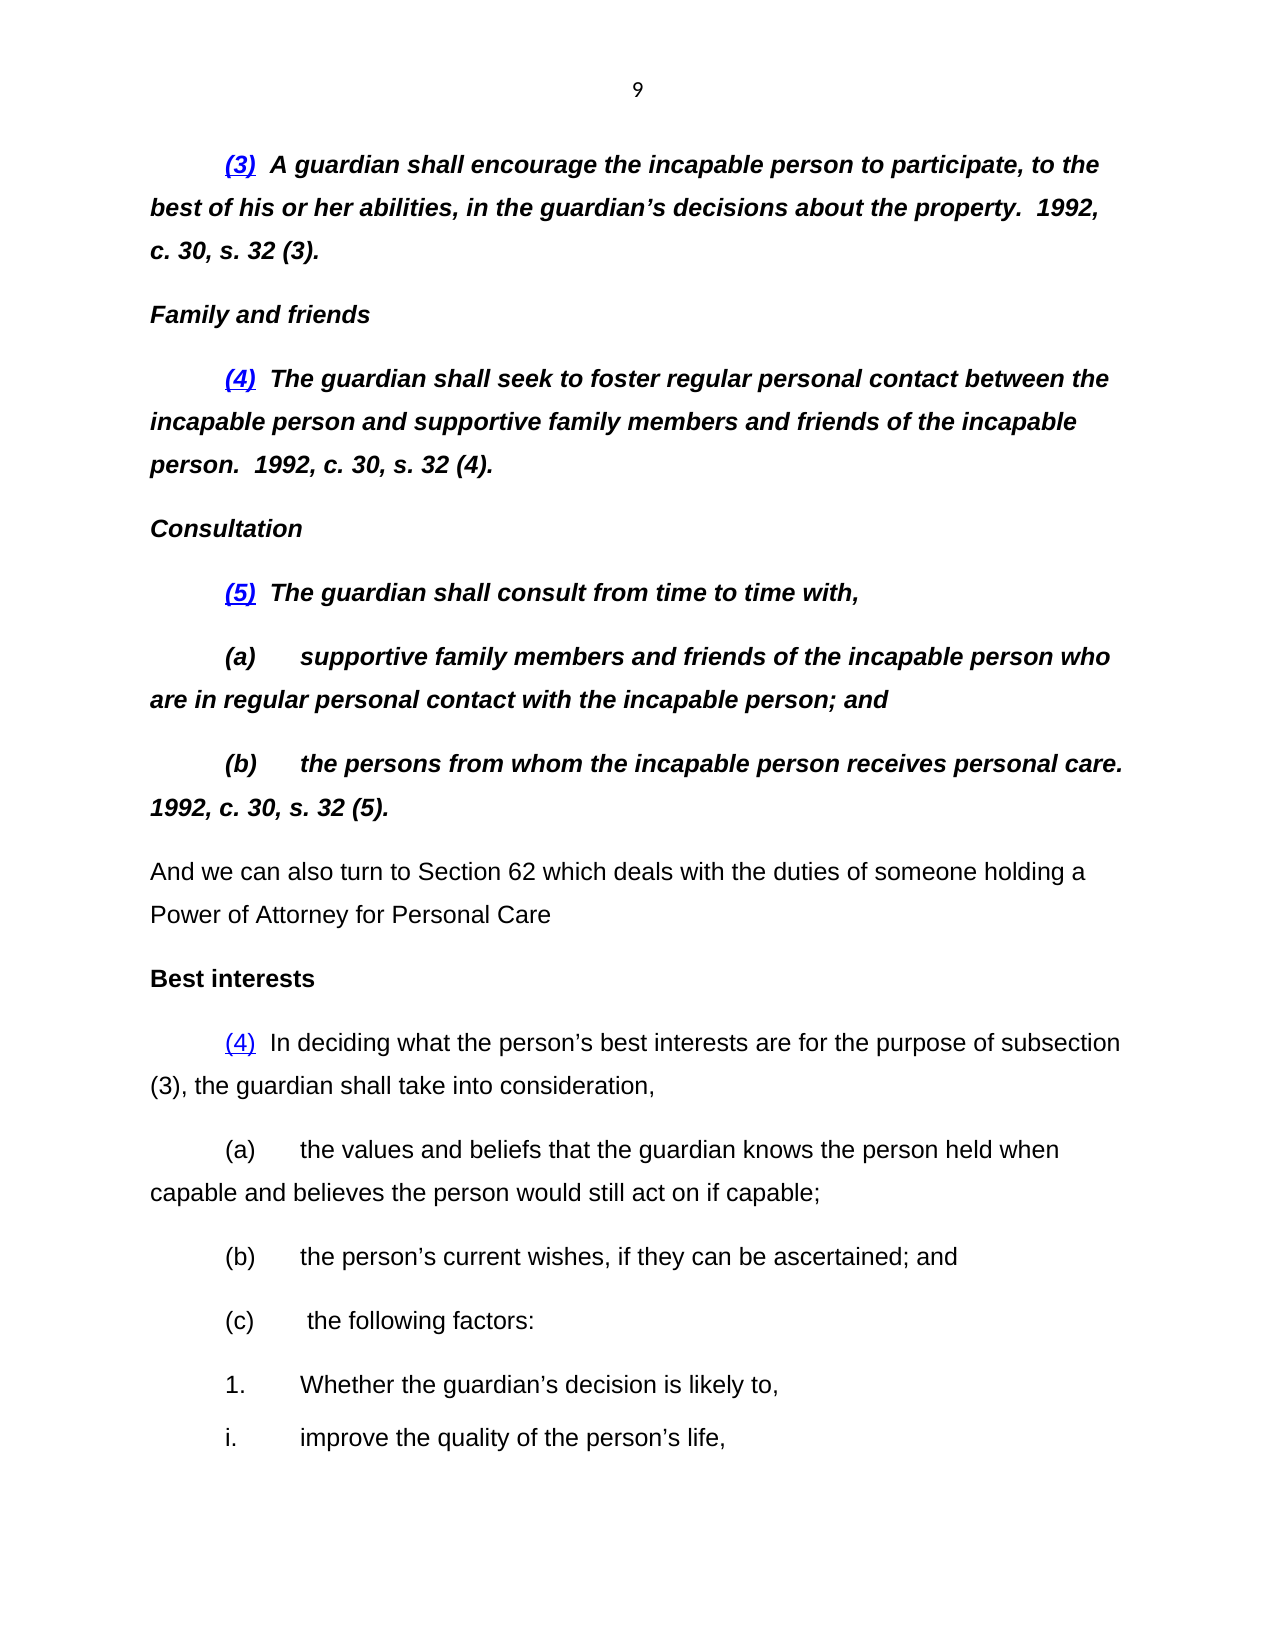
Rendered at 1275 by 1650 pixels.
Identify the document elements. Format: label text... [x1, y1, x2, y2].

text Consultation [150, 514, 1125, 543]
text 1. Whether the guardian’s decision is likely to, [150, 1369, 1125, 1398]
text Best interests [150, 963, 1125, 992]
text i. improve the quality of the person’s life, [150, 1423, 1125, 1452]
text Family and friends [150, 300, 1125, 329]
text (4) The guardian shall seek to foster regular personal contact between the incapable person and supportive family members and friends of the incapable person. 1992, c. 30, s. 32 (4). [150, 364, 1125, 479]
text (4) In deciding what the person’s best interests are for the purpose of subsection (3), the guardian shall take into consideration, [150, 1027, 1125, 1099]
text (b) the persons from whom the incapable person receives personal care. 1992, c. 30, s. 32 (5). [150, 749, 1125, 821]
text (3) A guardian shall encourage the incapable person to participate, to the best of his or her abilities, in the guardian’s decisions about the property. 1992, c. 30, s. 32 (3). [150, 150, 1125, 265]
text (c) the following factors: [150, 1306, 1125, 1334]
text (5) The guardian shall consult from time to time with, [150, 578, 1125, 607]
text (b) the person’s current wishes, if they can be ascertained; and [150, 1242, 1125, 1270]
text (a) supportive family members and friends of the incapable person who are in regular personal contact with the incapable person; and [150, 642, 1125, 714]
text (a) the values and beliefs that the guardian knows the person held when capable and believes the person would still act on if capable; [150, 1134, 1125, 1206]
text And we can also turn to Section 62 which deals with the duties of someone holding a Power of Attorney for Personal Care [150, 856, 1125, 928]
